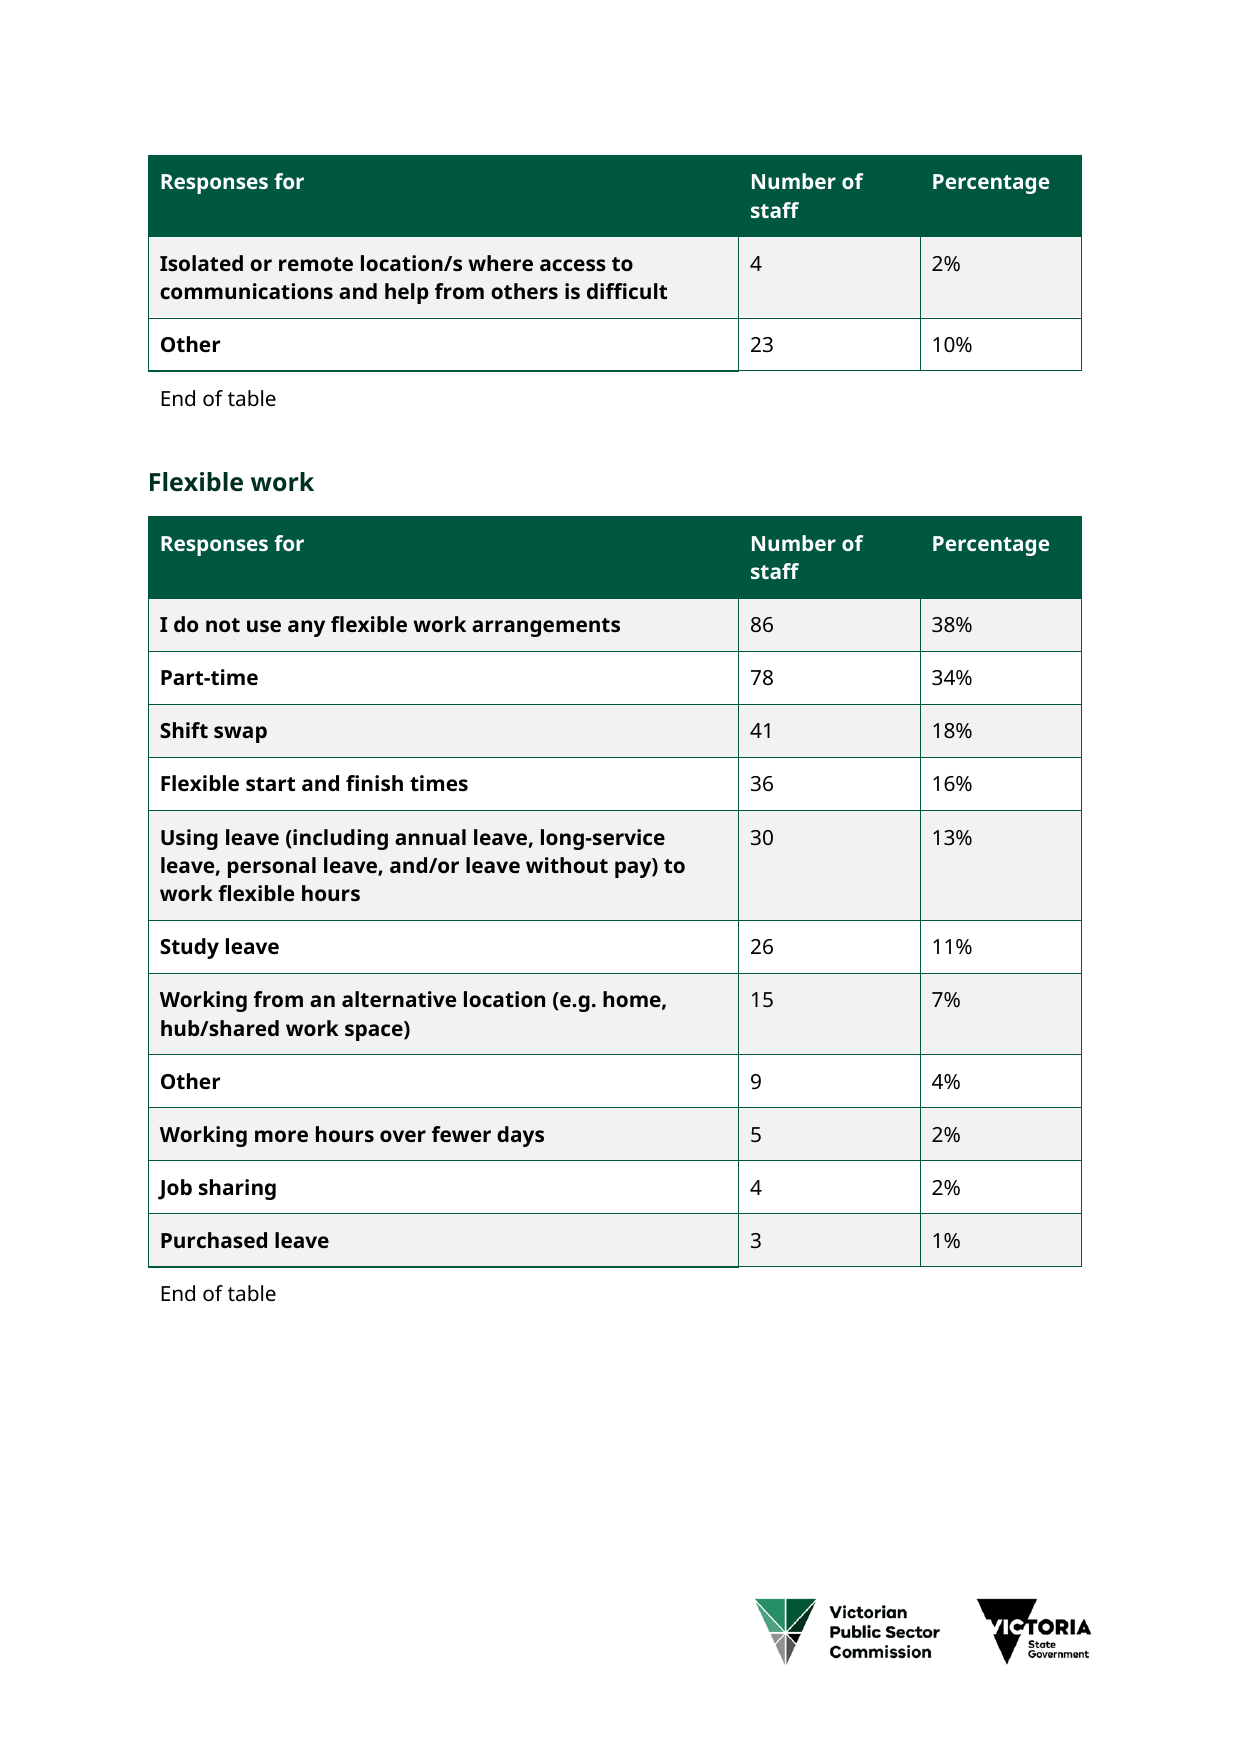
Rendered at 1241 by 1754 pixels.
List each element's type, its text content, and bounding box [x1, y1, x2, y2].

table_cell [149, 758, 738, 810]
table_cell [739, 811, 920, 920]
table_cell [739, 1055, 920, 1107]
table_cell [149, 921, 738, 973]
picture [754, 1598, 1093, 1666]
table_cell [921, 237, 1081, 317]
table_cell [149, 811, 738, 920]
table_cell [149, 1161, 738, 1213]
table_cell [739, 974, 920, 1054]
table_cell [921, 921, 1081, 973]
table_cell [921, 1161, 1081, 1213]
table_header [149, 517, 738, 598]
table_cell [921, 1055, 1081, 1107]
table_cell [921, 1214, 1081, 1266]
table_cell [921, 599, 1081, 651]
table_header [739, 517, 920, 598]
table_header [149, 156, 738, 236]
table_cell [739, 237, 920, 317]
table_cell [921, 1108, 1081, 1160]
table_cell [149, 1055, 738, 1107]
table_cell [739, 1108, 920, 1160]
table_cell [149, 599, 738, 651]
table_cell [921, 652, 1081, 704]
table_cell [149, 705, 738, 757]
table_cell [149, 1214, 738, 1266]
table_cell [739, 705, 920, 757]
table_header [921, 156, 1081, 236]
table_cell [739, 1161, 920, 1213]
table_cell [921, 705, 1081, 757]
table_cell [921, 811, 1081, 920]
subtitle Flexible work [148, 465, 1092, 499]
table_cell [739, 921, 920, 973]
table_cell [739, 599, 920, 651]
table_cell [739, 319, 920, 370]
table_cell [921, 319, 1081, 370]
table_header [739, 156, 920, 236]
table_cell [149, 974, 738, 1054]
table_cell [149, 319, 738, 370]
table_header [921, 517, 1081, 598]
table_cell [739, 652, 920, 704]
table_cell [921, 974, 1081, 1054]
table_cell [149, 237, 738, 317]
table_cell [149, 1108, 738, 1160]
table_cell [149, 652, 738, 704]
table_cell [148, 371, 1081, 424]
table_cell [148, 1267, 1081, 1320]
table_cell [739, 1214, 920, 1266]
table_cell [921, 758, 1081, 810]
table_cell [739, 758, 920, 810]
